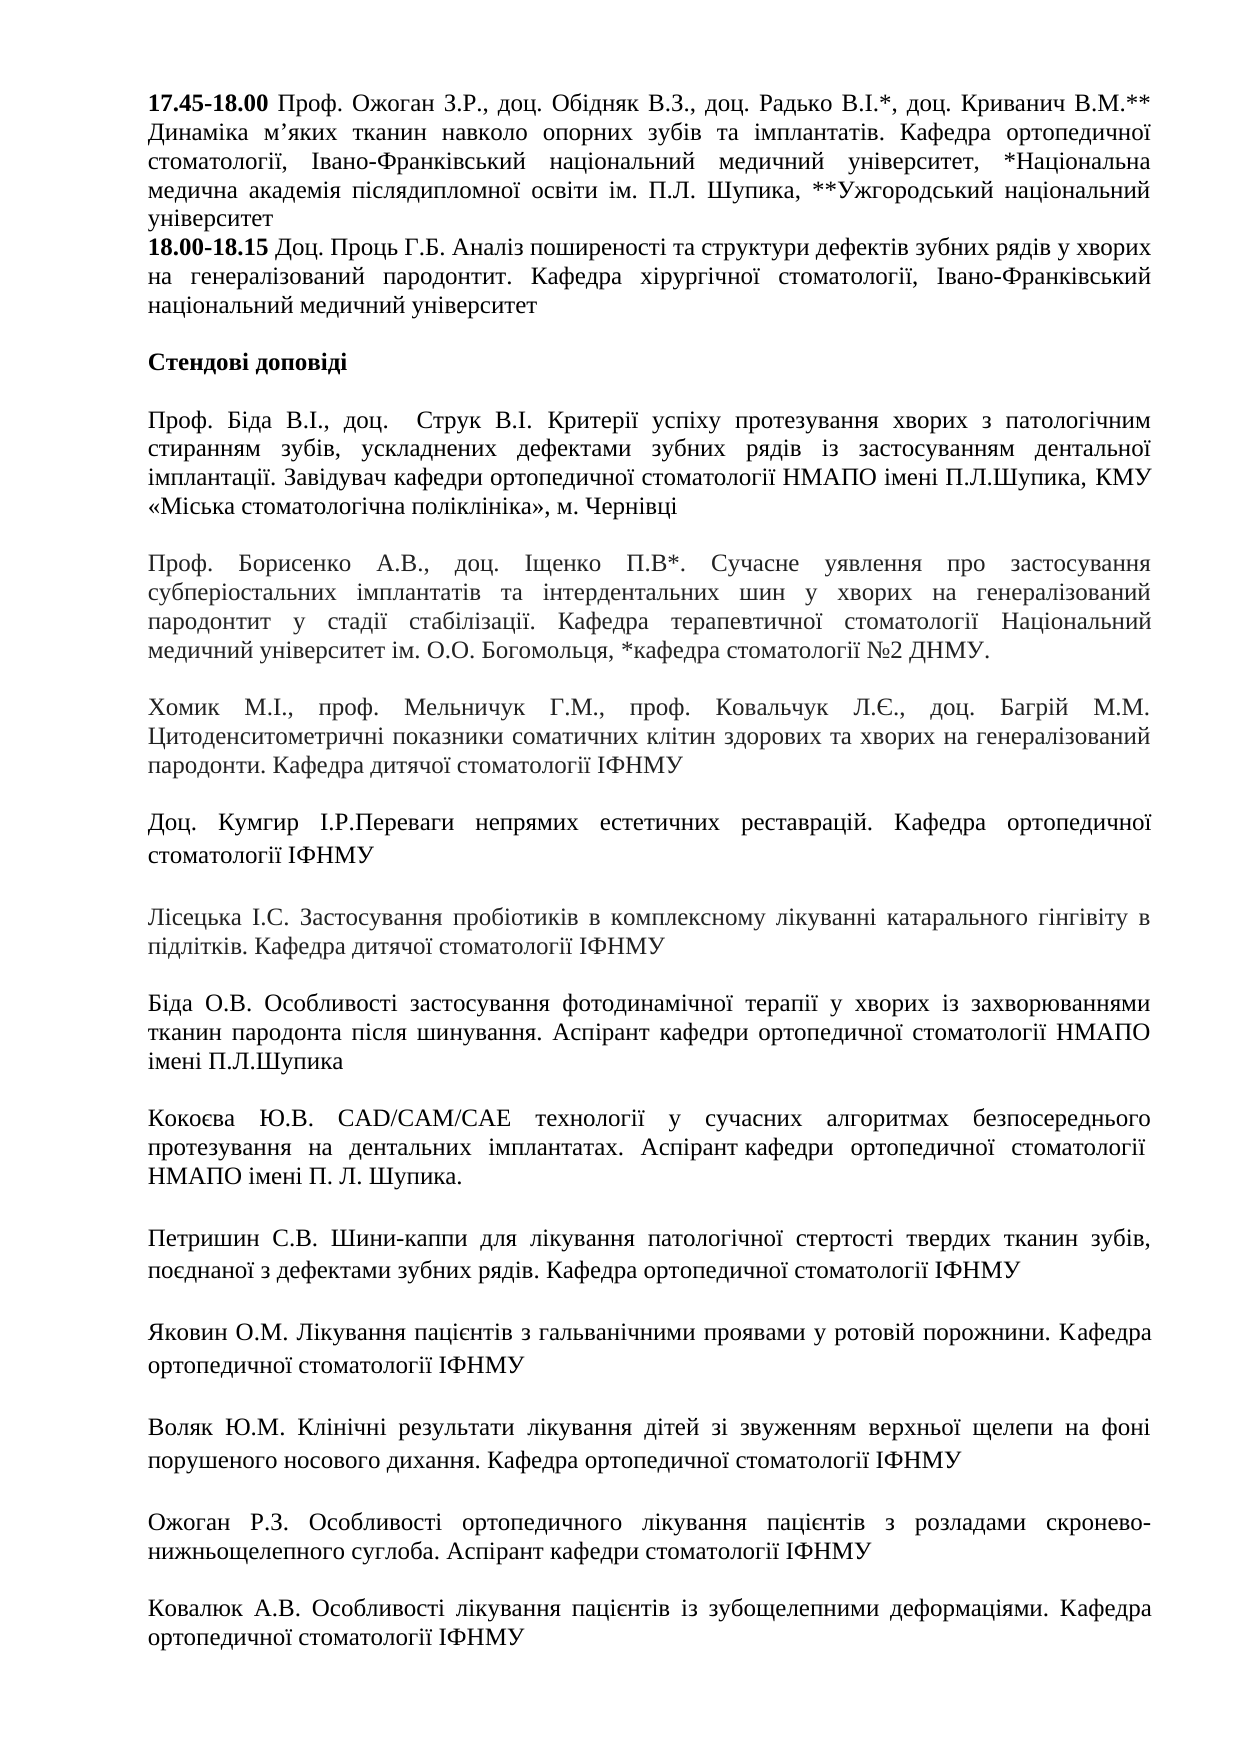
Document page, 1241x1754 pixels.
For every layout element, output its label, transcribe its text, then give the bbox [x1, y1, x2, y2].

text 17.45-18.00 Проф. Ожоган З.Р., доц. Обідняк В.З., доц. Радько В.І.*, доц. Криванич В.М.** Динаміка м’яких тканин навколо опорних зубів та імплантатів. Кафедра ортопедичної стоматології, Івано-Франківський національний медичний університет, *Національна медична академія післядипломної освіти ім. П.Л. Шупика, **Ужгородський національний університет [148, 88, 1152, 232]
text Кокоєва Ю.В. CAD/CAM/CAE технології у сучасних алгоритмах безпосереднього протезування на дентальних імплантатах. Аспірант кафедри ортопедичної стоматології НМАПО імені П. Л. Шупика. [148, 1103, 1152, 1189]
text Хомик М.І., проф. Мeльничук Г.М., проф. Ковальчук Л.Є., доц. Багрій М.М. Цитоденситометричні показники соматичних клітин здорових та хворих на генералізований пародонти. Кафедра дитячої стоматології ІФНМУ [148, 692, 1152, 778]
text Доц. Кумгир І.Р.Переваги непрямих естетичних реставрацій. Кафедра ортопедичної стоматології ІФНМУ [148, 807, 1152, 869]
text 18.00-18.15 Доц. Проць Г.Б. Аналіз поширеності та структури дефектів зубних рядів у хворих на генералізований пародонтит. Кафедра хірургічної стоматології, Івано-Франківський національний медичний університет [148, 232, 1152, 318]
list Проф. Біда В.І., доц. Струк В.І. Критерії успіху протезування хворих з патологічним стиранням зубів, ускладнених дефектами зубних рядів із застосуванням дентальної імплантації. Завідувач кафедри ортопедичної стоматології НМАПО імені П.Л.Шупика, КМУ «Міська стоматологічна поліклініка», м. Чернівці [148, 405, 1152, 520]
text Ожоган Р.З. Особливості ортопедичного лікування пацієнтів з розладами скронево-нижньощелепного суглоба. Аспірант кафедри стоматології ІФНМУ [148, 1507, 1152, 1564]
text Стендові доповіді [148, 347, 1152, 376]
text Яковин О.М. Лікування пацієнтів з гальванічними проявами у ротовій порожнини. Кафедра ортопедичної стоматології ІФНМУ [148, 1317, 1152, 1379]
text Проф. Борисенко А.В., доц. Іщенко П.В*. Сучасне уявлення про застосування субперіостальних імплантатів та інтердентальних шин у хворих на генералізований пародонтит у стадії стабілізації. Кафедра терапевтичної стоматології Національний медичний університет ім. О.О. Богомольця, *кафедра стоматології №2 ДНМУ. [148, 548, 1152, 663]
text Петришин С.В. Шини-каппи для лікування патологічної стертості твердих тканин зубів, поєднаної з дефектами зубних рядів. Кафедра ортопедичної стоматології ІФНМУ [148, 1223, 1152, 1284]
text Біда О.В. Особливості застосування фотодинамічної терапії у хворих із захворюваннями тканин пародонта після шинування. Аспірант кафедри ортопедичної стоматології НМАПО імені П.Л.Шупика [148, 988, 1152, 1074]
text Воляк Ю.М. Клінічні результати лікування дітей зі звуженням верхньої щелепи на фоні порушеного носового дихання. Кафедра ортопедичної стоматології ІФНМУ [148, 1412, 1152, 1474]
text Ковалюк А.В. Особливості лікування пацієнтів із зубощелепними деформаціями. Кафедра ортопедичної стоматології ІФНМУ [148, 1593, 1152, 1651]
text Лісецька І.С. Застосування пробіотиків в комплексному лікуванні катарального гінгівіту в підлітків. Кафедра дитячої стоматології ІФНМУ [148, 902, 1152, 959]
